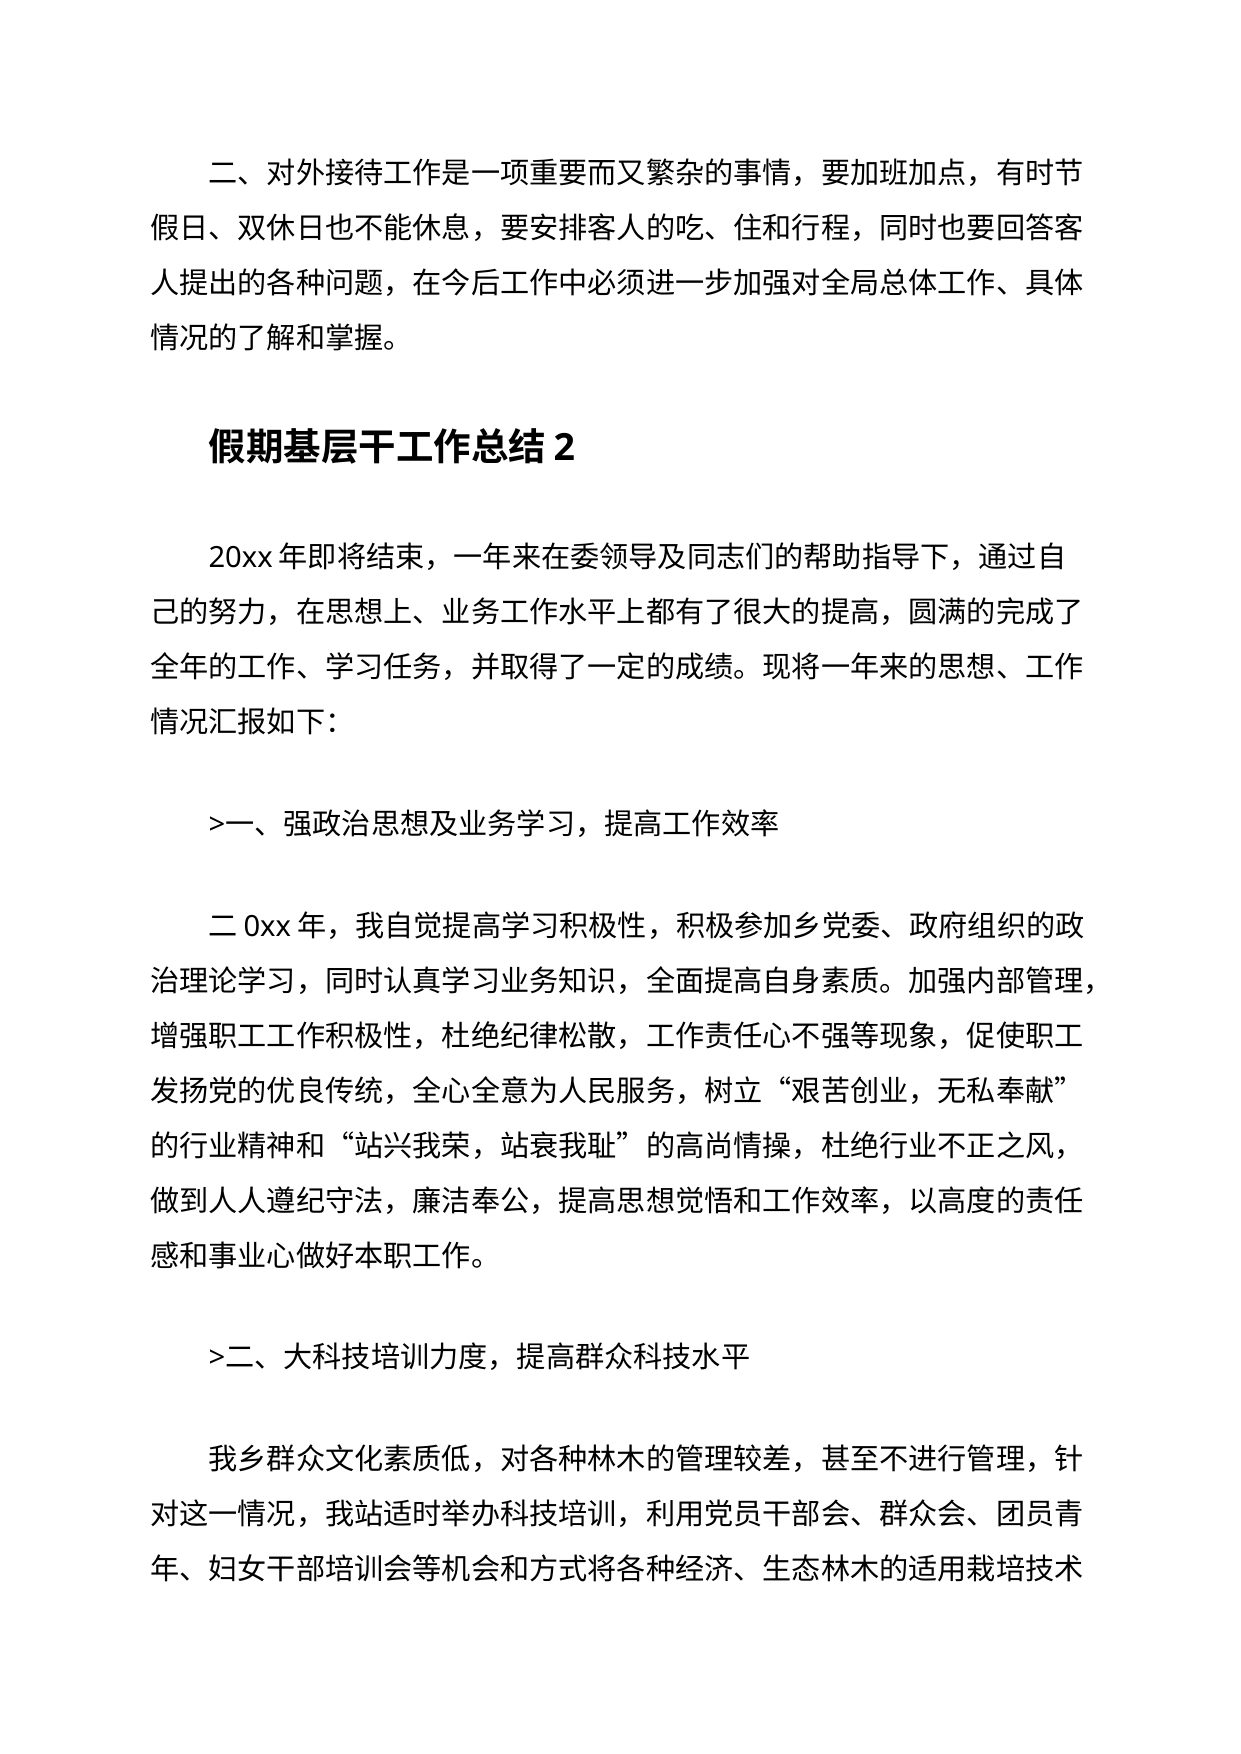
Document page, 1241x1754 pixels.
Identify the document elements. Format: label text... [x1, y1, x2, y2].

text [150, 1436, 1090, 1588]
text 20xx年即将结束，一年来在委领导及同志们的帮助指导下，通过自己的努力，在思想上、业务工作水平上都有了很大的提高，圆满的完成了全年的工作、学习任务，并取得了一定的成绩。现将一年来的思想、工作情况汇报如下： [150, 534, 1090, 741]
text 假期基层干工作总结2 [150, 416, 1090, 471]
text 二0xx年，我自觉提高学习积极性，积极参加乡党委、政府组织的政治理论学习，同时认真学习业务知识，全面提高自身素质。加强内部管理，增强职工工作积极性，杜绝纪律松散，工作责任心不强等现象，促使职工发扬党的优良传统，全心全意为人民服务，树立“艰苦创业，无私奉献”的行业精神和“站兴我荣，站衰我耻”的高尚情操，杜绝行业不正之风，做到人人遵纪守法，廉洁奉公，提高思想觉悟和工作效率，以高度的责任感和事业心做好本职工作。 [150, 903, 1090, 1274]
text 二、对外接待工作是一项重要而又繁杂的事情，要加班加点，有时节假日、双休日也不能休息，要安排客人的吃、住和行程，同时也要回答客人提出的各种问题，在今后工作中必须进一步加强对全局总体工作、具体情况的了解和掌握。 [150, 150, 1090, 357]
text >二、大科技培训力度，提高群众科技水平 [150, 1334, 1090, 1376]
text >一、强政治思想及业务学习，提高工作效率 [150, 801, 1090, 843]
